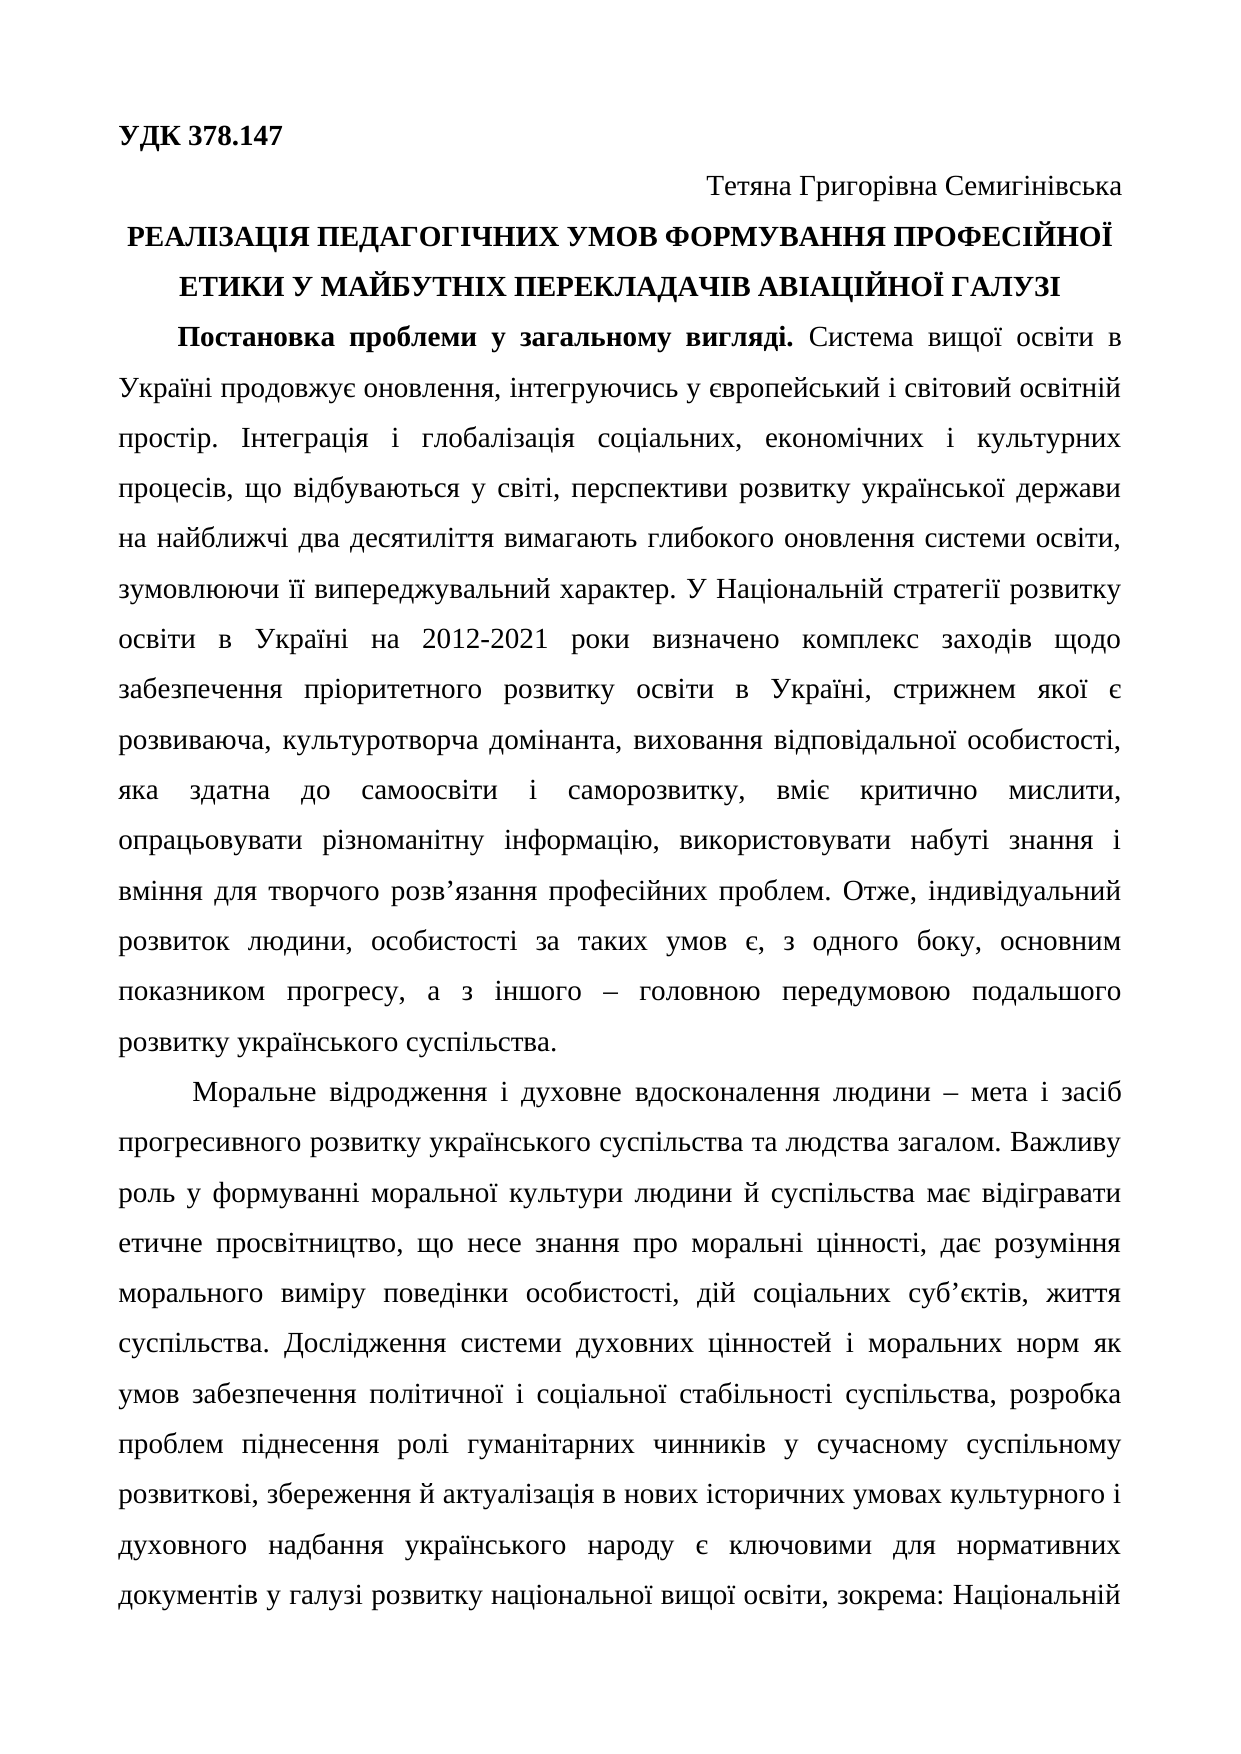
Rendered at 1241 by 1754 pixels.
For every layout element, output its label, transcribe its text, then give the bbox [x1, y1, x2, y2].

text РЕАЛІЗАЦІЯ ПЕДАГОГІЧНИХ УМОВ ФОРМУВАННЯ ПРОФЕСІЙНОЇ ЕТИКИ У МАЙБУТНІХ ПЕРЕКЛАДАЧІВ АВІАЦІЙНОЇ ГАЛУЗІ [118, 219, 1122, 303]
text УДК 378.147 [118, 118, 1122, 152]
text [118, 1074, 1122, 1611]
text Тетяна Григорівна Семигінівська [118, 168, 1122, 202]
text Постановка проблеми у загальному вигляді. Система вищої освіти в Україні продовжує оновлення, інтегруючись у європейський і світовий освітній простір. Інтеграція і глобалізація соціальних, економічних і культурних процесів, що відбуваються у світі, перспективи розвитку української держави на найближчі два десятиліття вимагають глибокого оновлення системи освіти, зумовлюючи її випереджувальний характер. У Національній стратегії розвитку освіти в Україні на 2012-2021 роки визначено комплекс заходів щодо забезпечення пріоритетного розвитку освіти в Україні, стрижнем якої є розвиваюча, культуротворча домінанта, виховання відповідальної особистості, яка здатна до самоосвіти і саморозвитку, вміє критично мислити, опрацьовувати різноманітну інформацію, використовувати набуті знання і вміння для творчого розв’язання професійних проблем. Отже, індивідуальний розвиток людини, особистості за таких умов є, з одного боку, основним показником прогресу, а з іншого – головною передумовою подальшого розвитку українського суспільства. [118, 319, 1122, 1057]
